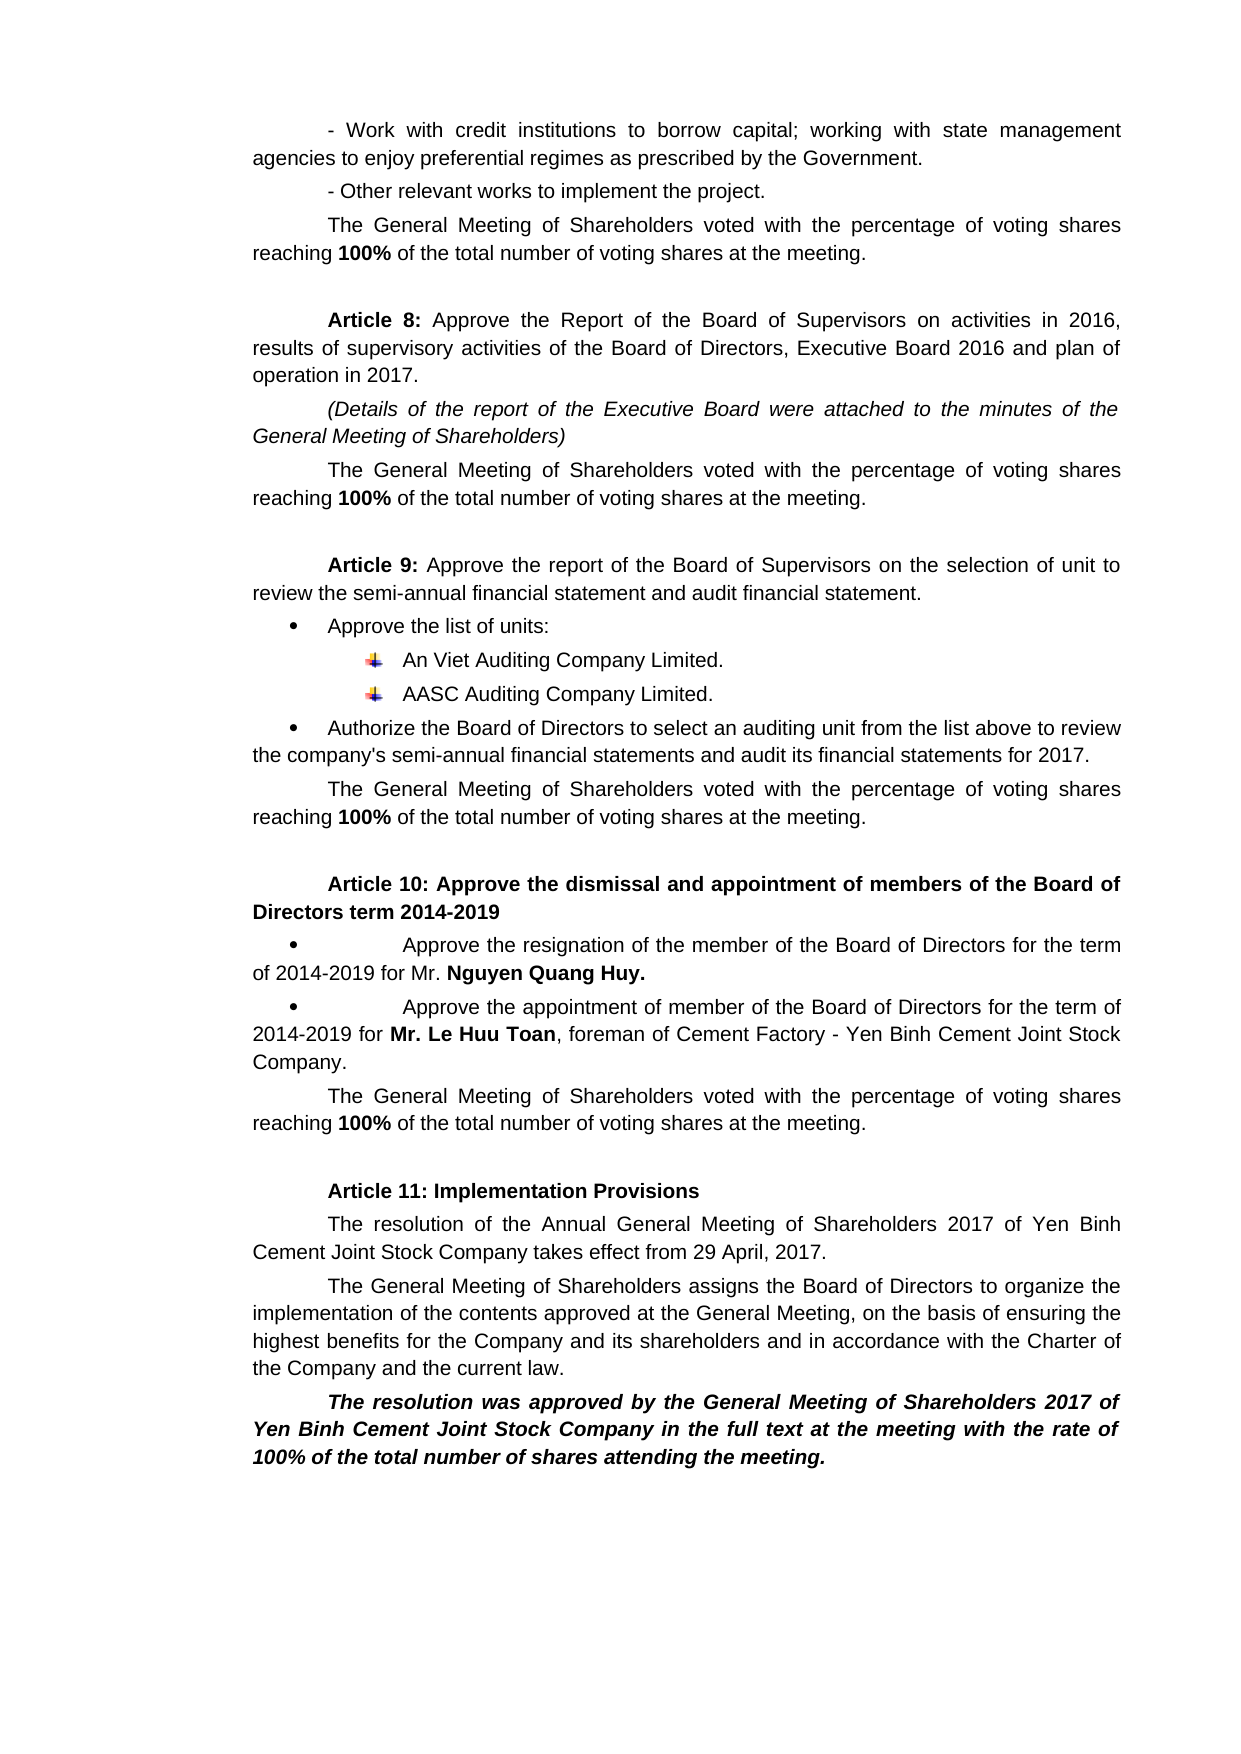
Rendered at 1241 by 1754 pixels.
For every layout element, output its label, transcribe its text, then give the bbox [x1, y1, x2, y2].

text The resolution was approved by the General Meeting of Shareholders 2017 of Yen Binh Cement Joint Stock Company in the full text at the meeting with the rate of 100% of the total number of shares attending the meeting. [252, 1390, 1122, 1469]
list Approve the resignation of the member of the Board of Directors for the term of 2014-2019 for Mr. Nguyen Quang Huy. [252, 933, 1122, 985]
list Approve the appointment of member of the Board of Directors for the term of 2014-2019 for Mr. Le Huu Toan, foreman of Cement Factory - Yen Binh Cement Joint Stock Company. [252, 995, 1122, 1074]
text The General Meeting of Shareholders voted with the percentage of voting shares reaching 100% of the total number of voting shares at the meeting. [252, 1083, 1122, 1135]
list Authorize the Board of Directors to select an auditing unit from the list above to review the company's semi-annual financial statements and audit its financial statements for 2017. [252, 716, 1122, 767]
text Article 10: Approve the dismissal and appointment of members of the Board of Directors term 2014-2019 [252, 872, 1122, 923]
text - Other relevant works to implement the project. [252, 179, 1122, 203]
text Article 9: Approve the report of the Board of Supervisors on the selection of unit to review the semi-annual financial statement and audit financial statement. [252, 553, 1122, 604]
text Article 8: Approve the Report of the Board of Supervisors on activities in 2016, results of supervisory activities of the Board of Directors, Executive Board 2016 and plan of operation in 2017. [252, 308, 1122, 387]
text The General Meeting of Shareholders voted with the percentage of voting shares reaching 100% of the total number of voting shares at the meeting. [252, 213, 1122, 264]
text - Work with credit institutions to borrow capital; working with state management agencies to enjoy preferential regimes as prescribed by the Government. [252, 118, 1122, 169]
text The General Meeting of Shareholders voted with the percentage of voting shares reaching 100% of the total number of voting shares at the meeting. [252, 458, 1122, 509]
list An Viet Auditing Company Limited. [365, 648, 1122, 672]
text (Details of the report of the Executive Board were attached to the minutes of the General Meeting of Shareholders) [252, 397, 1122, 448]
text The General Meeting of Shareholders assigns the Board of Directors to organize the implementation of the contents approved at the General Meeting, on the basis of ensuring the highest benefits for the Company and its shareholders and in accordance with the Charter of the Company and the current law. [252, 1273, 1122, 1380]
list AASC Auditing Company Limited. [365, 682, 1122, 706]
picture [365, 651, 383, 668]
text The resolution of the Annual General Meeting of Shareholders 2017 of Yen Binh Cement Joint Stock Company takes effect from 29 April, 2017. [252, 1212, 1122, 1264]
text Article 11: Implementation Provisions [252, 1178, 1122, 1202]
text The General Meeting of Shareholders voted with the percentage of voting shares reaching 100% of the total number of voting shares at the meeting. [252, 777, 1122, 828]
list Approve the list of units: [290, 614, 1122, 638]
picture [365, 685, 383, 702]
